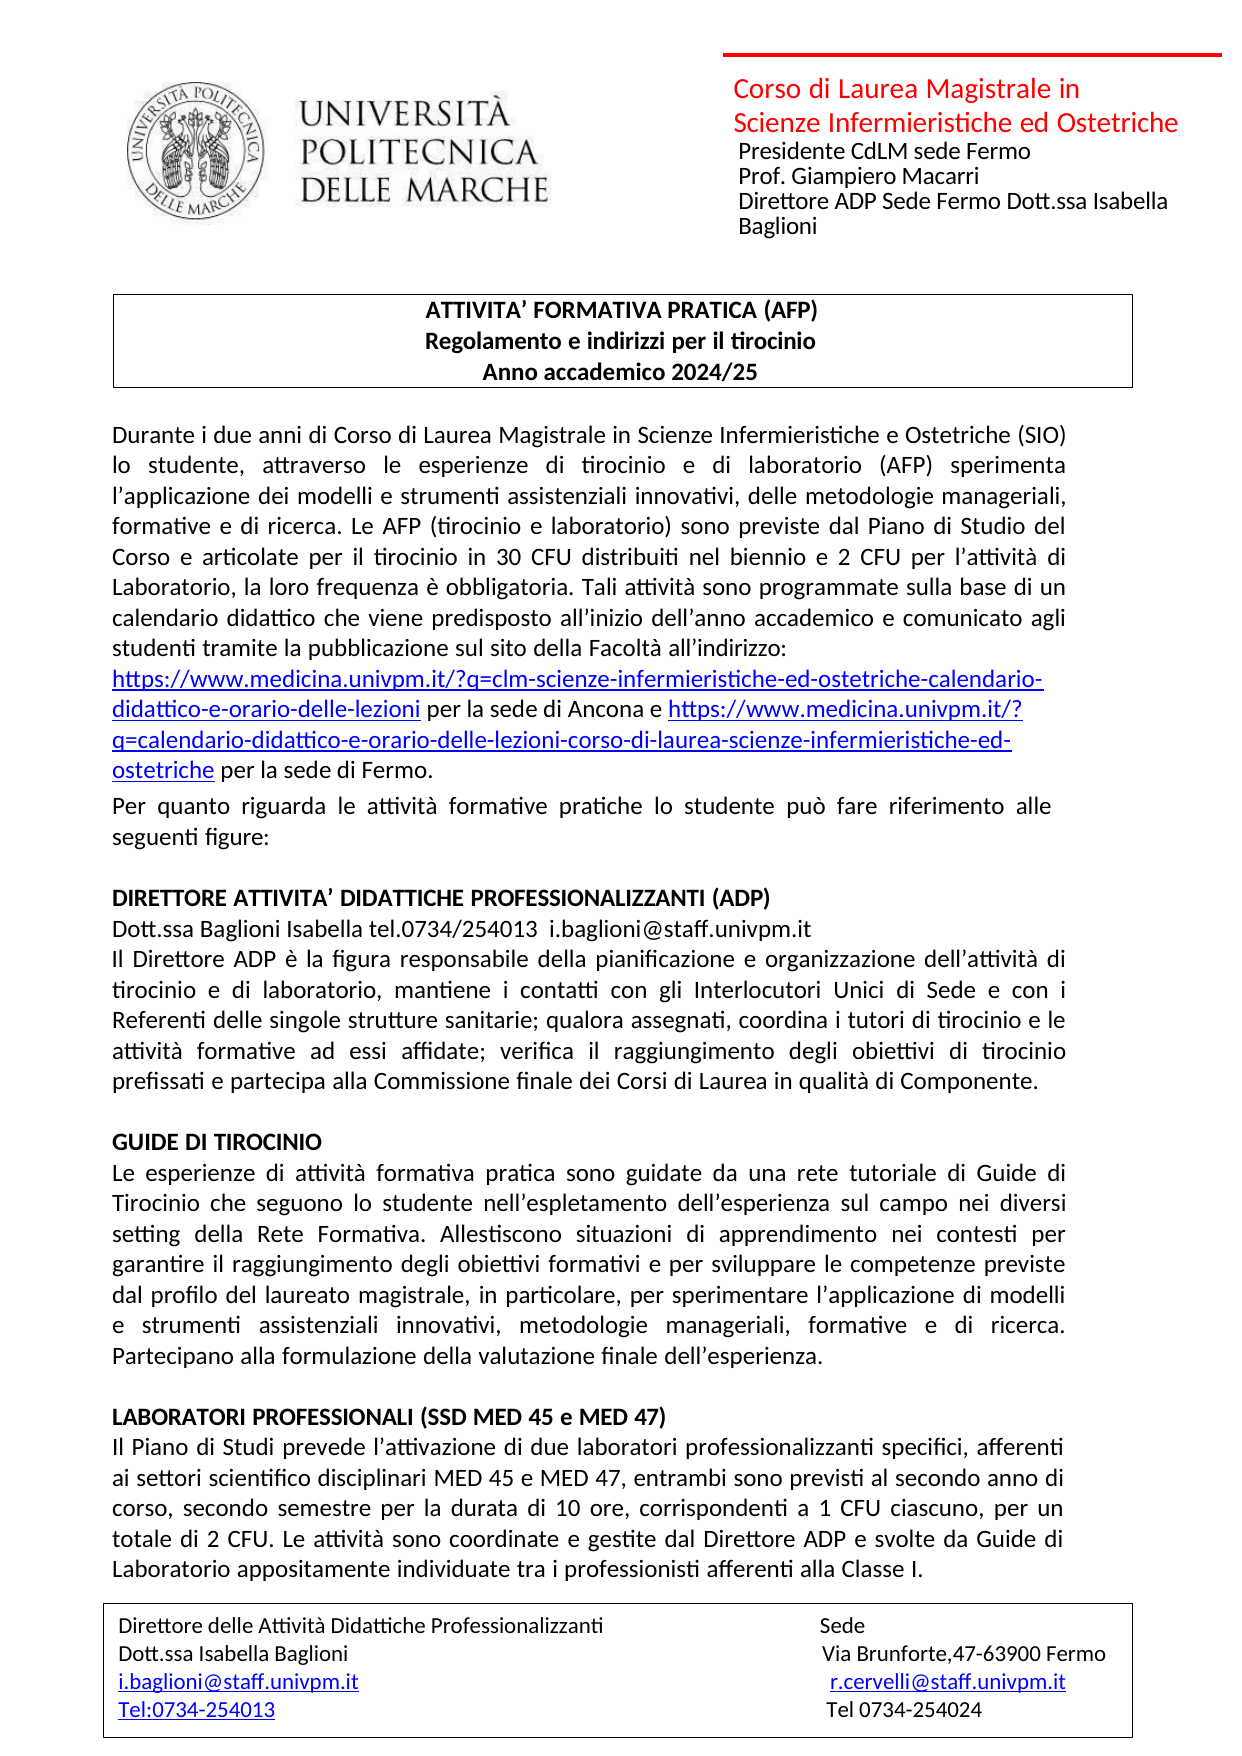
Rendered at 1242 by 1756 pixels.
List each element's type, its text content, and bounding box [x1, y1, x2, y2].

text Dott.ssa Baglioni Isabella tel.0734/254013 i.baglioni@staff.univpm.it [112, 913, 1167, 943]
text Il Direttore ADP è la figura responsabile della pianificazione e organizzazione dell’attività di tirocinio e di laboratorio, mantiene i contatti con gli Interlocutori Unici di Sede e con i Referenti delle singole strutture sanitarie; qualora assegnati, coordina i tutori di tirocinio e le attività formative ad essi affidate; verifica il raggiungimento degli obiettivi di tirocinio prefissati e partecipa alla Commissione finale dei Corsi di Laurea in qualità di Componente. [111, 943, 1067, 1096]
text LABORATORI PROFESSIONALI (SSD MED 45 e MED 47) [112, 1401, 1167, 1432]
text Il Piano di Studi prevede l’attivazione di due laboratori professionalizzanti specifici, afferenti ai settori scientifico disciplinari MED 45 e MED 47, entrambi sono previsti al secondo anno di corso, secondo semestre per la durata di 10 ore, corrispondenti a 1 CFU ciascuno, per un totale di 2 CFU. Le attività sono coordinate e gestite dal Direttore ADP e svolte da Guide di Laboratorio appositamente individuate tra i professionisti afferenti alla Classe I. [112, 1432, 1064, 1584]
subtitle GUIDE DI TIROCINIO [112, 1126, 1167, 1157]
text Le esperienze di attività formativa pratica sono guidate da una rete tutoriale di Guide di Tirocinio che seguono lo studente nell’espletamento dell’esperienza sul campo nei diversi setting della Rete Formativa. Allestiscono situazioni di apprendimento nei contesti per garantire il raggiungimento degli obiettivi formativi e per sviluppare le competenze previste dal profilo del laureato magistrale, in particolare, per sperimentare l’applicazione di modelli e strumenti assistenziali innovativi, metodologie manageriali, formative e di ricerca. Partecipano alla formulazione della valutazione finale dell’esperienza. [112, 1157, 1066, 1370]
text https://www.medicina.univpm.it/?q=clm-scienze-infermieristiche-ed-ostetriche-calendario-didattico-e-orario-delle-lezioni per la sede di Ancona e https://www.medicina.univpm.it/?q=calendario-didattico-e-orario-delle-lezioni-corso-di-laurea-scienze-infermieristiche-ed-ostetriche per la sede di Fermo. [112, 663, 1067, 785]
picture [127, 82, 552, 225]
text Durante i due anni di Corso di Laurea Magistrale in Scienze Infermieristiche e Ostetriche (SIO) lo studente, attraverso le esperienze di tirocinio e di laboratorio (AFP) sperimenta l’applicazione dei modelli e strumenti assistenziali innovativi, delle metodologie manageriali, formative e di ricerca. Le AFP (tirocinio e laboratorio) sono previste dal Piano di Studio del Corso e articolate per il tirocinio in 30 CFU distribuiti nel biennio e 2 CFU per l’attività di Laboratorio, la loro frequenza è obbligatoria. Tali attività sono programmate sulla base di un calendario didattico che viene predisposto all’inizio dell’anno accademico e comunicato agli studenti tramite la pubblicazione sul sito della Facoltà all’indirizzo: [112, 419, 1067, 663]
subtitle DIRETTORE ATTIVITA’ DIDATTICHE PROFESSIONALIZZANTI (ADP) [112, 882, 1167, 912]
text Per quanto riguarda le attività formative pratiche lo studente può fare riferimento alle seguenti figure: [112, 790, 1051, 851]
